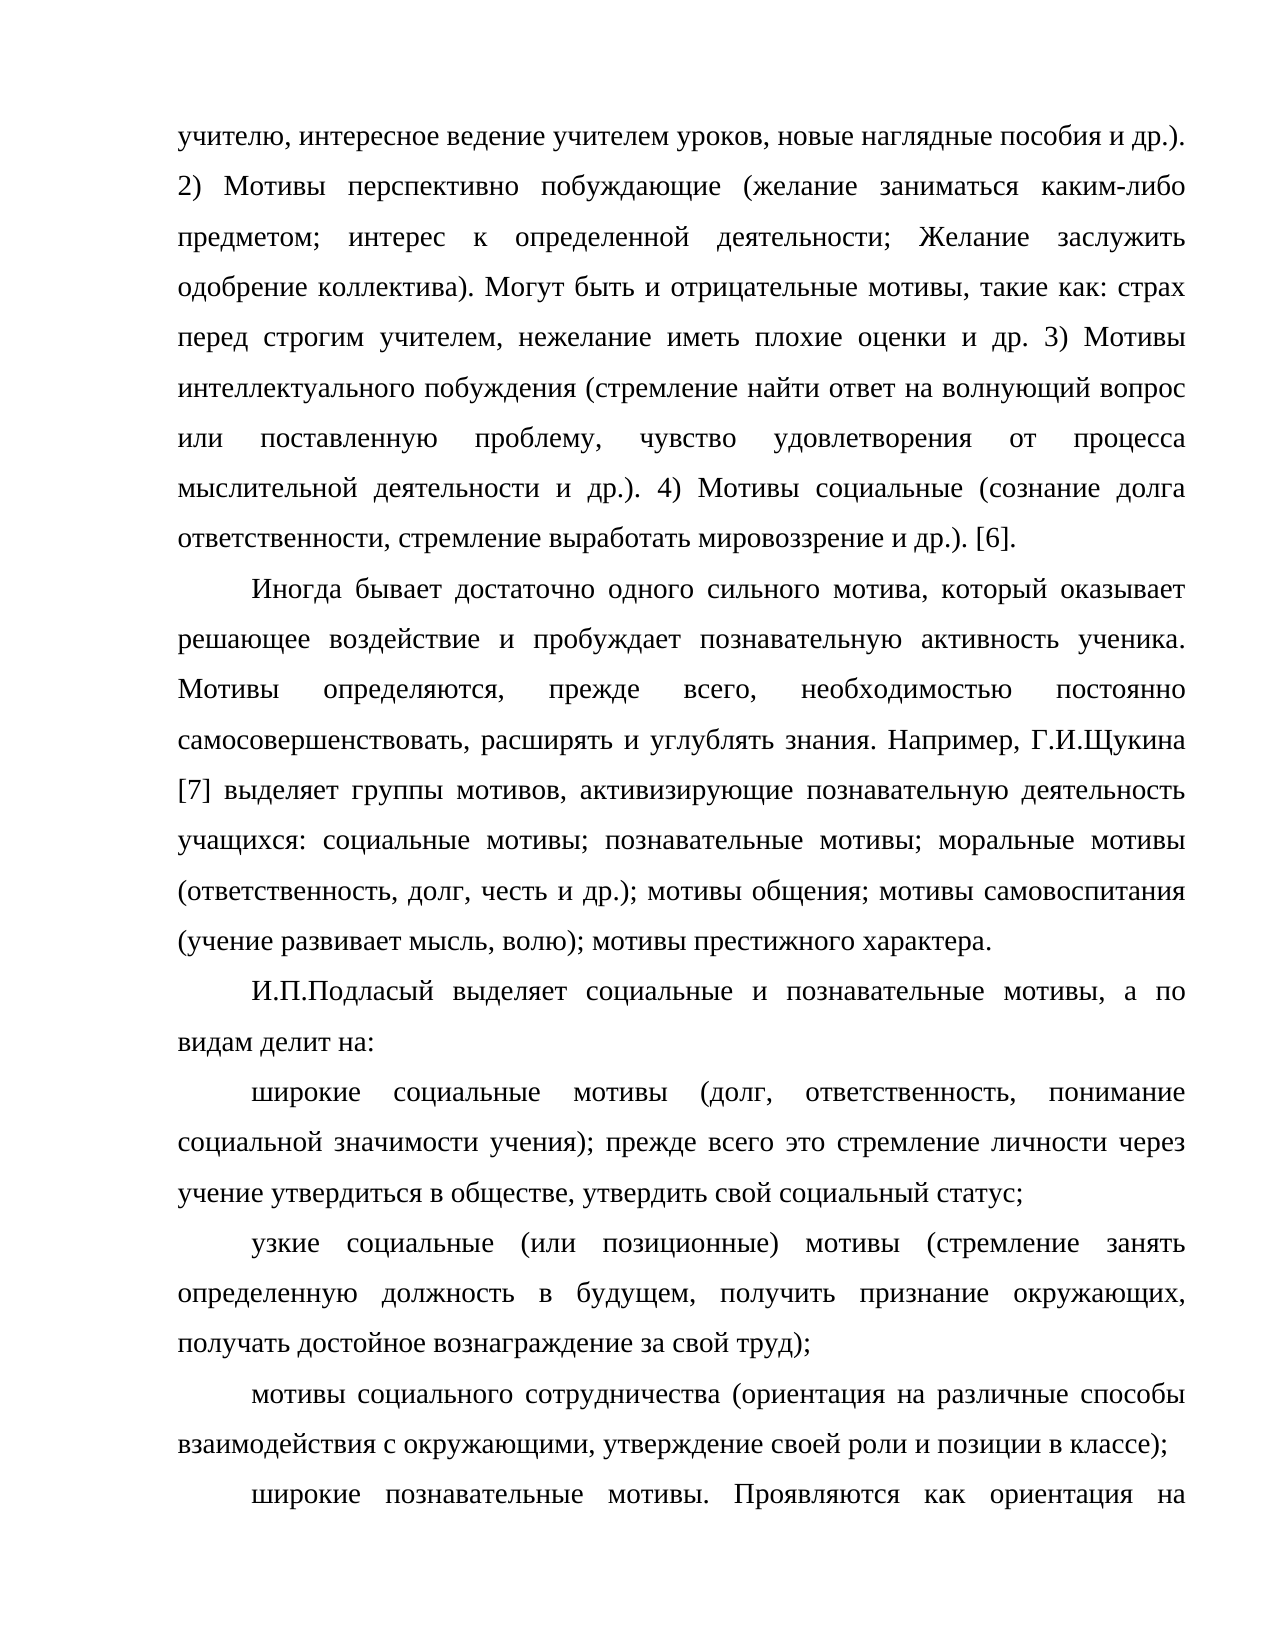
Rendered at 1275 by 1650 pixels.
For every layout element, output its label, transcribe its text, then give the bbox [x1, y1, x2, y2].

text И.П.Подласый выделяет социальные и познавательные мотивы, а по видам делит на: [177, 973, 1186, 1057]
text Иногда бывает достаточно одного сильного мотива, который оказывает решающее воздействие и пробуждает познавательную активность ученика. Мотивы определяются, прежде всего, необходимостью постоянно самосовершенствовать, расширять и углублять знания. Например, Г.И.Щукина [7] выделяет группы мотивов, активизирующие познавательную деятельность учащихся: социальные мотивы; познавательные мотивы; моральные мотивы (ответственность, долг, честь и др.); мотивы общения; мотивы самовоспитания (учение развивает мысль, волю); мотивы престижного характера. [177, 571, 1186, 957]
text мотивы социального сотрудничества (ориентация на различные способы взаимодействия с окружающими, утверждение своей роли и позиции в классе); [177, 1376, 1186, 1460]
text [177, 1477, 1186, 1510]
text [177, 118, 1186, 554]
text широкие социальные мотивы (долг, ответственность, понимание социальной значимости учения); прежде всего это стремление личности через учение утвердиться в обществе, утвердить свой социальный статус; [177, 1074, 1186, 1208]
text узкие социальные (или позиционные) мотивы (стремление занять определенную должность в будущем, получить признание окружающих, получать достойное вознаграждение за свой труд); [177, 1225, 1186, 1359]
